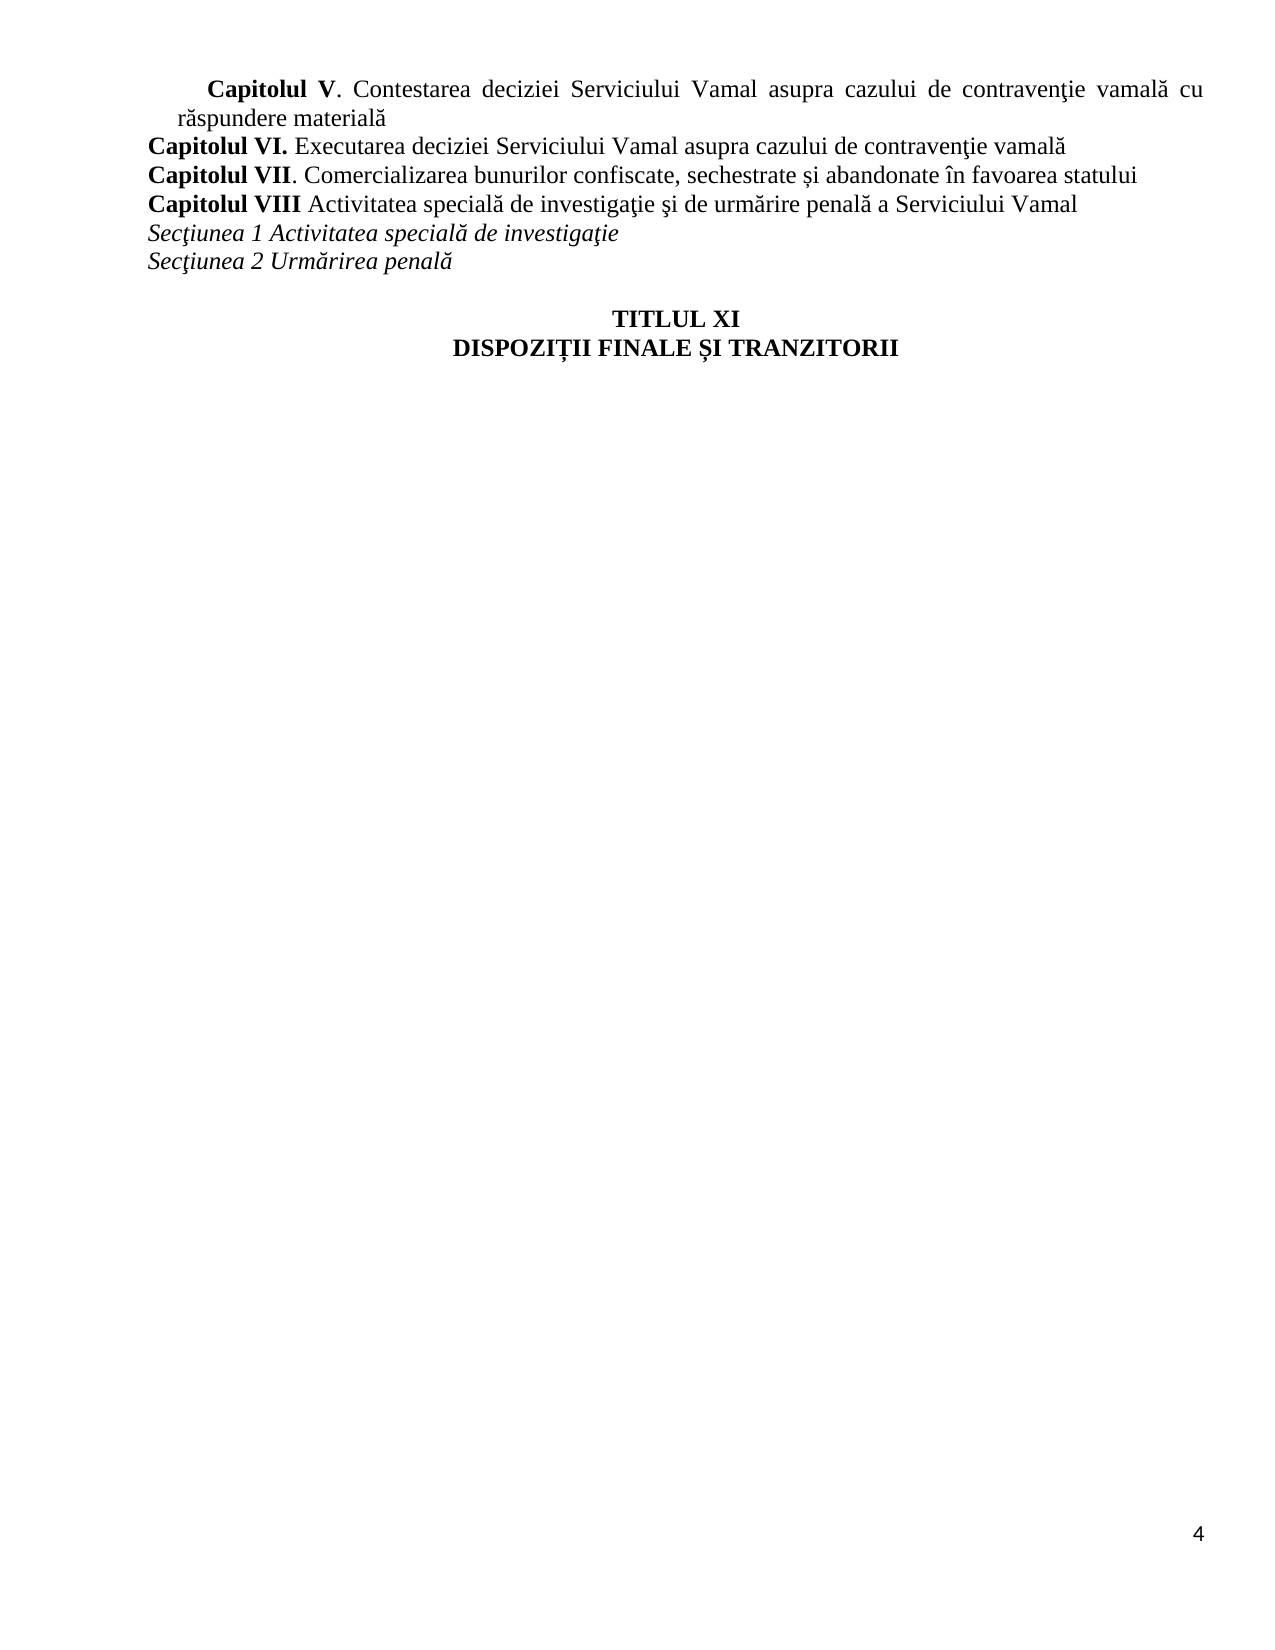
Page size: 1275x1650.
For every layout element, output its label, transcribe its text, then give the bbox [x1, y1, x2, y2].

text Capitolul VI. Executarea deciziei Serviciului Vamal asupra cazului de contravenţie vamală [118, 131, 1204, 160]
text Capitolul VIII Activitatea specială de investigaţie şi de urmărire penală a Serviciului Vamal [118, 189, 1204, 218]
text Capitolul VII. Comercializarea bunurilor confiscate, sechestrate și abandonate în favoarea statului [118, 160, 1204, 189]
text Secţiunea 1 Activitatea specială de investigaţie [118, 218, 1204, 246]
text Secţiunea 2 Urmărirea penală [118, 246, 1204, 275]
text TITLUL XI [118, 304, 1204, 333]
text Capitolul V. Contestarea deciziei Serviciului Vamal asupra cazului de contravenţie vamală cu răspundere materială [177, 74, 1204, 131]
text DISPOZIȚII FINALE ȘI TRANZITORII [118, 333, 1204, 361]
